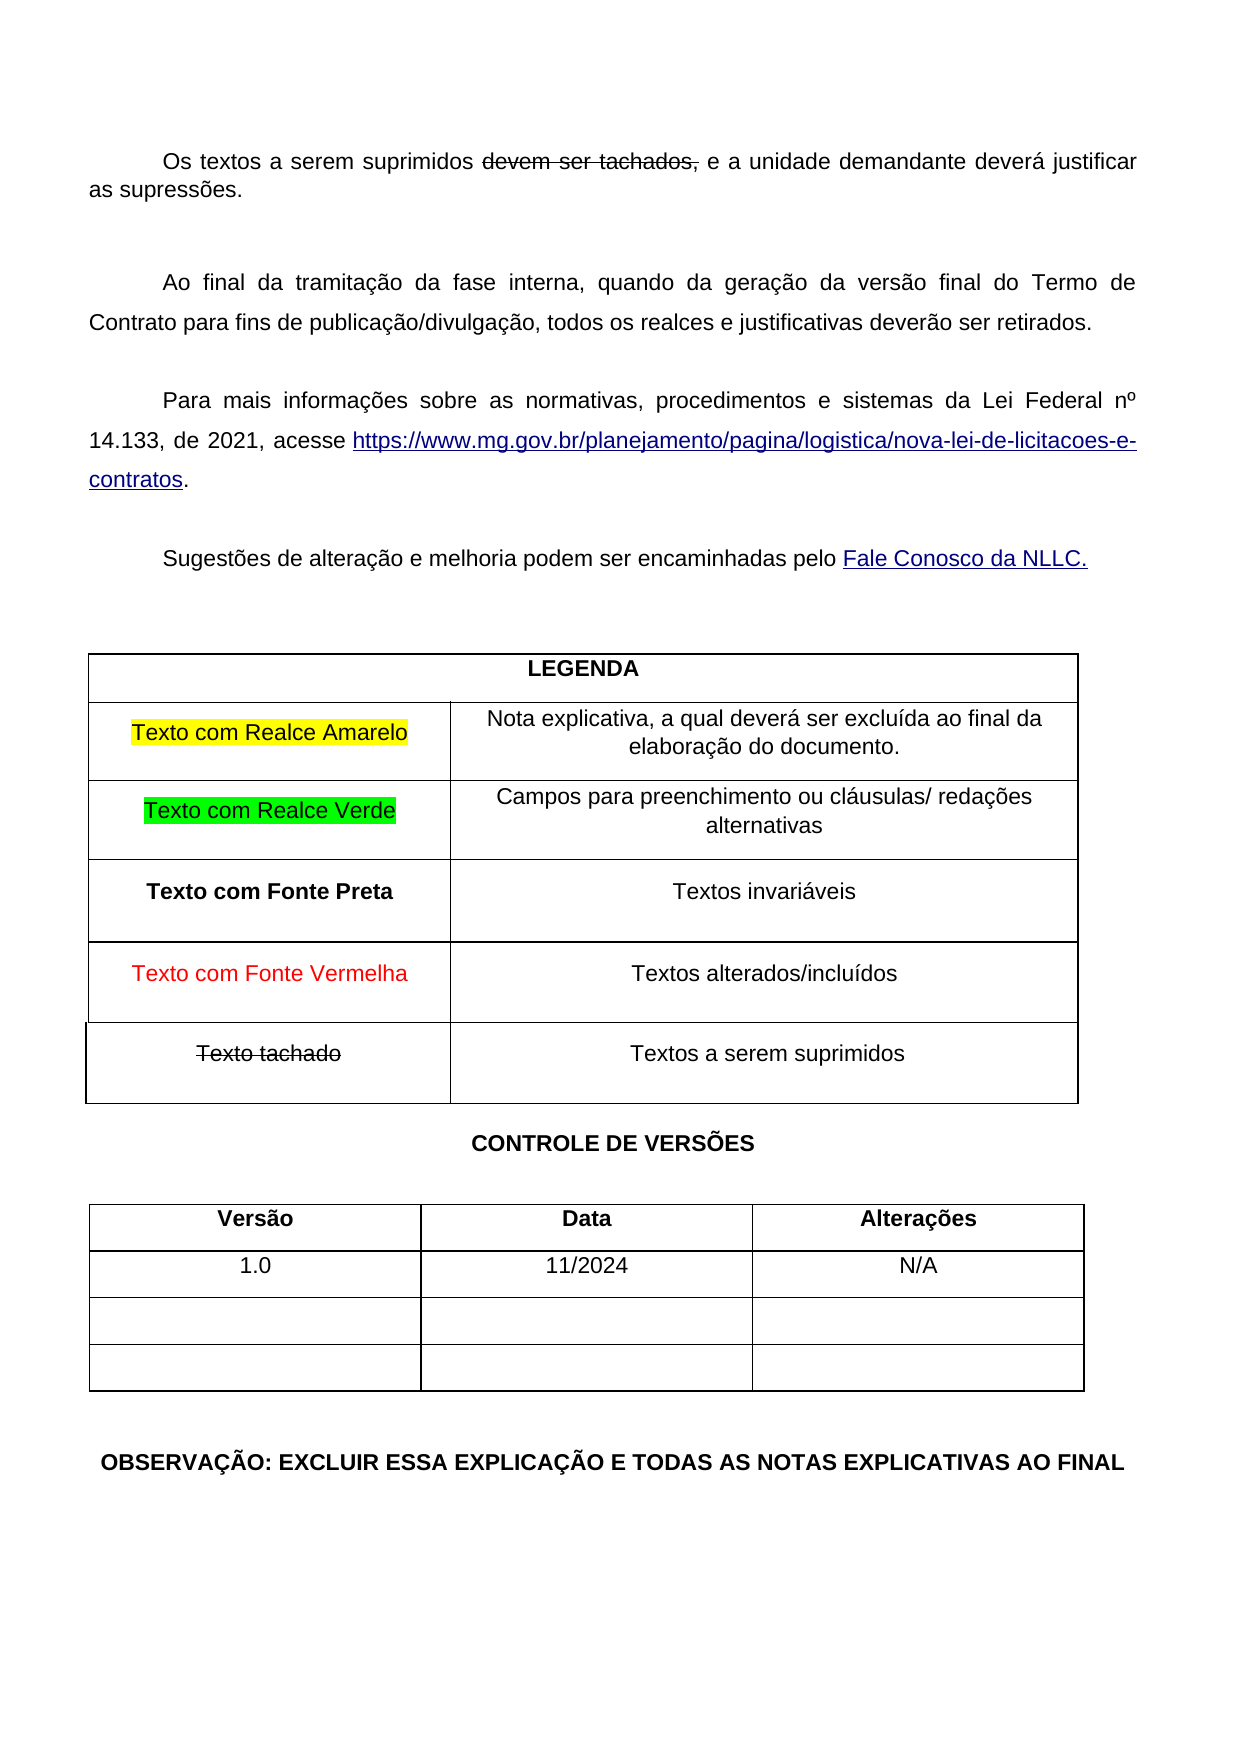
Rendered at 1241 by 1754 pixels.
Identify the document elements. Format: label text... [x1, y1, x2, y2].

table_cell Textos a serem suprimidos [451, 1023, 1077, 1103]
table_cell Textos alterados/incluídos [451, 943, 1077, 1022]
table_cell Textos invariáveis [451, 860, 1077, 941]
table_header Versão [90, 1205, 420, 1250]
table_cell Texto com Realce Verde [89, 781, 450, 859]
table_cell [90, 1298, 420, 1343]
table_cell Campos para preenchimento ou cláusulas/ redações alternativas [451, 781, 1077, 859]
text Para mais informações sobre as normativas, procedimentos e sistemas da Lei Federal nº 14.133, de 2021, acesse https://www.mg.gov.br/planejamento/pagina/logistica/nova-lei-de-licitacoes-e-contratos. [89, 387, 1137, 493]
table_cell Texto tachado [87, 1023, 450, 1103]
table_cell Texto com Fonte Preta [89, 860, 450, 941]
table_cell Nota explicativa, a qual deverá ser excluída ao final da elaboração do documento. [451, 703, 1077, 779]
table_cell [422, 1298, 752, 1343]
text Sugestões de alteração e melhoria podem ser encaminhadas pelo Fale Conosco da NLLC. [89, 545, 1137, 572]
table_header Alterações [753, 1205, 1083, 1250]
table_cell [422, 1345, 752, 1390]
table_cell N/A [753, 1252, 1083, 1297]
table_cell 1.0 [90, 1252, 420, 1297]
table_cell Texto com Fonte Vermelha [89, 943, 450, 1022]
table_header Data [422, 1205, 752, 1250]
table_cell [753, 1345, 1083, 1390]
table_cell [753, 1298, 1083, 1343]
text Os textos a serem suprimidos devem ser tachados, e a unidade demandante deverá justificar as supressões. [89, 148, 1137, 202]
text OBSERVAÇÃO: EXCLUIR ESSA EXPLICAÇÃO E TODAS AS NOTAS EXPLICATIVAS AO FINAL [89, 1449, 1137, 1475]
table_cell [90, 1345, 420, 1390]
table_cell Texto com Realce Amarelo [89, 703, 450, 779]
text CONTROLE DE VERSÕES [89, 1130, 1137, 1156]
table_header LEGENDA [89, 655, 1077, 701]
table_cell 11/2024 [422, 1252, 752, 1297]
text Ao final da tramitação da fase interna, quando da geração da versão final do Termo de Contrato para fins de publicação/divulgação, todos os realces e justificativas deverão ser retirados. [89, 269, 1137, 335]
